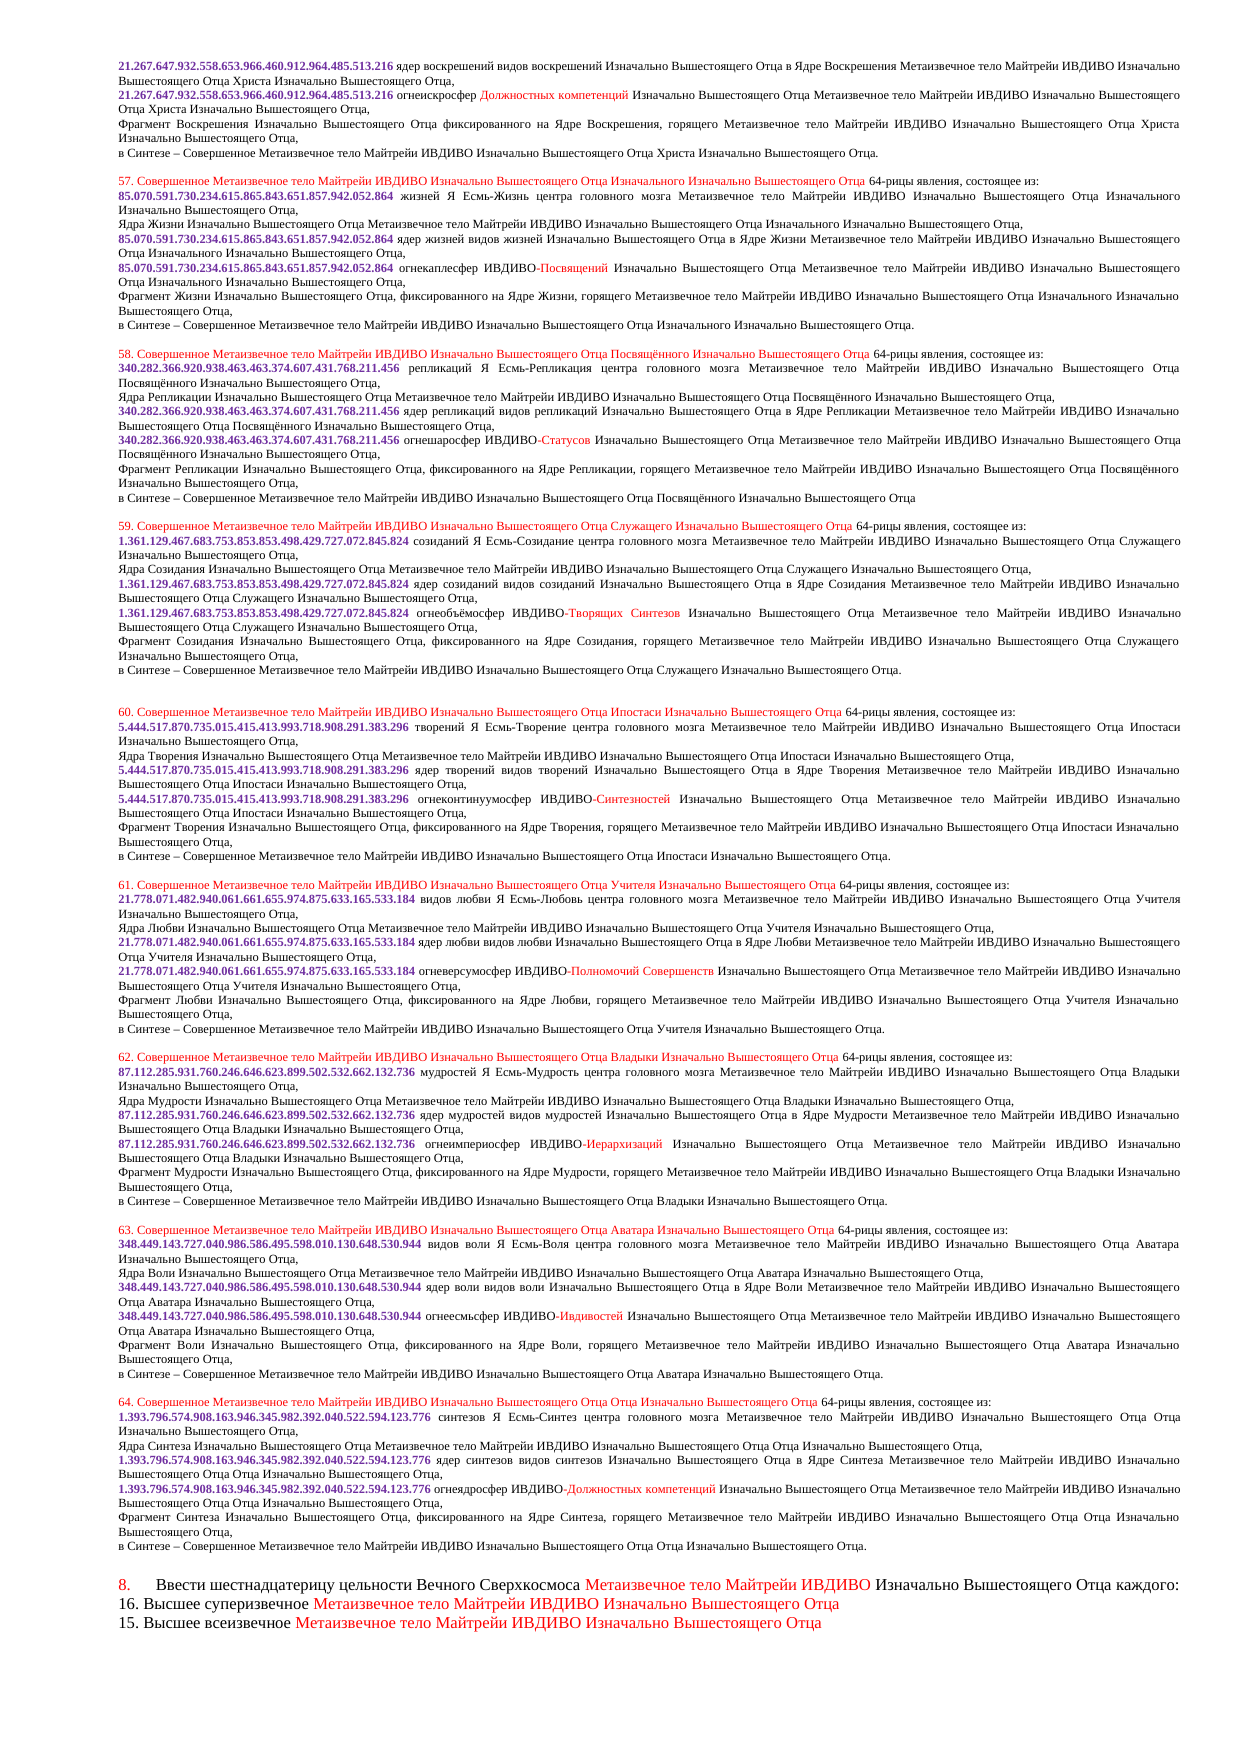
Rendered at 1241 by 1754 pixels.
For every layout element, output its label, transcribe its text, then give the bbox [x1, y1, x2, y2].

text в Синтезе – Совершенное Метаизвечное тело Майтрейи ИВДИВО Изначально Вышестоящего Отца Изначального Изначально Вышестоящего Отца. [118, 318, 1181, 332]
text Фрагмент Созидания Изначально Вышестоящего Отца, фиксированного на Ядре Созидания, горящего Метаизвечное тело Майтрейи ИВДИВО Изначально Вышестоящего Отца Служащего Изначально Вышестоящего Отца, [118, 634, 1181, 663]
text 58. Совершенное Метаизвечное тело Майтрейи ИВДИВО Изначально Вышестоящего Отца Посвящённого Изначально Вышестоящего Отца 64-рицы явления, состоящее из: [118, 347, 1181, 361]
text в Синтезе – Совершенное Метаизвечное тело Майтрейи ИВДИВО Изначально Вышестоящего Отца Ипостаси Изначально Вышестоящего Отца. [118, 849, 1181, 863]
text 348.449.143.727.040.986.586.495.598.010.130.648.530.944 видов воли Я Есмь-Воля центра головного мозга Метаизвечное тело Майтрейи ИВДИВО Изначально Вышестоящего Отца Аватара Изначально Вышестоящего Отца, [118, 1237, 1181, 1266]
text Ядра Репликации Изначально Вышестоящего Отца Метаизвечное тело Майтрейи ИВДИВО Изначально Вышестоящего Отца Посвящённого Изначально Вышестоящего Отца, [118, 390, 1181, 404]
text Фрагмент Воли Изначально Вышестоящего Отца, фиксированного на Ядре Воли, горящего Метаизвечное тело Майтрейи ИВДИВО Изначально Вышестоящего Отца Аватара Изначально Вышестоящего Отца, [118, 1338, 1181, 1366]
text Фрагмент Творения Изначально Вышестоящего Отца, фиксированного на Ядре Творения, горящего Метаизвечное тело Майтрейи ИВДИВО Изначально Вышестоящего Отца Ипостаси Изначально Вышестоящего Отца, [118, 820, 1181, 849]
text 21.267.647.932.558.653.966.460.912.964.485.513.216 огнеискросфер Должностных компетенций Изначально Вышестоящего Отца Метаизвечное тело Майтрейи ИВДИВО Изначально Вышестоящего Отца Христа Изначально Вышестоящего Отца, [118, 88, 1181, 117]
text 85.070.591.730.234.615.865.843.651.857.942.052.864 ядер жизней видов жизней Изначально Вышестоящего Отца в Ядре Жизни Метаизвечное тело Майтрейи ИВДИВО Изначально Вышестоящего Отца Изначального Изначально Вышестоящего Отца, [118, 232, 1181, 260]
text 87.112.285.931.760.246.646.623.899.502.532.662.132.736 мудростей Я Есмь-Мудрость центра головного мозга Метаизвечное тело Майтрейи ИВДИВО Изначально Вышестоящего Отца Владыки Изначально Вышестоящего Отца, [118, 1064, 1181, 1093]
text 21.778.071.482.940.061.661.655.974.875.633.165.533.184 огневерсумосфер ИВДИВО-Полномочий Совершенств Изначально Вышестоящего Отца Метаизвечное тело Майтрейи ИВДИВО Изначально Вышестоящего Отца Учителя Изначально Вышестоящего Отца, [118, 964, 1181, 993]
text 1.361.129.467.683.753.853.853.498.429.727.072.845.824 созиданий Я Есмь-Созидание центра головного мозга Метаизвечное тело Майтрейи ИВДИВО Изначально Вышестоящего Отца Служащего Изначально Вышестоящего Отца, [118, 533, 1181, 562]
text Фрагмент Жизни Изначально Вышестоящего Отца, фиксированного на Ядре Жизни, горящего Метаизвечное тело Майтрейи ИВДИВО Изначально Вышестоящего Отца Изначального Изначально Вышестоящего Отца, [118, 289, 1181, 318]
text 348.449.143.727.040.986.586.495.598.010.130.648.530.944 ядер воли видов воли Изначально Вышестоящего Отца в Ядре Воли Метаизвечное тело Майтрейи ИВДИВО Изначально Вышестоящего Отца Аватара Изначально Вышестоящего Отца, [118, 1280, 1181, 1309]
text 5.444.517.870.735.015.415.413.993.718.908.291.383.296 огнеконтинуумосфер ИВДИВО-Синтезностей Изначально Вышестоящего Отца Метаизвечное тело Майтрейи ИВДИВО Изначально Вышестоящего Отца Ипостаси Изначально Вышестоящего Отца, [118, 791, 1181, 820]
text 61. Совершенное Метаизвечное тело Майтрейи ИВДИВО Изначально Вышестоящего Отца Учителя Изначально Вышестоящего Отца 64-рицы явления, состоящее из: [118, 878, 1181, 892]
text Ядра Жизни Изначально Вышестоящего Отца Метаизвечное тело Майтрейи ИВДИВО Изначально Вышестоящего Отца Изначального Изначально Вышестоящего Отца, [118, 217, 1181, 232]
text Ядра Творения Изначально Вышестоящего Отца Метаизвечное тело Майтрейи ИВДИВО Изначально Вышестоящего Отца Ипостаси Изначально Вышестоящего Отца, [118, 748, 1181, 763]
text в Синтезе – Совершенное Метаизвечное тело Майтрейи ИВДИВО Изначально Вышестоящего Отца Посвящённого Изначально Вышестоящего Отца [118, 490, 1181, 505]
text 62. Совершенное Метаизвечное тело Майтрейи ИВДИВО Изначально Вышестоящего Отца Владыки Изначально Вышестоящего Отца 64-рицы явления, состоящее из: [118, 1050, 1181, 1064]
text 340.282.366.920.938.463.463.374.607.431.768.211.456 ядер репликаций видов репликаций Изначально Вышестоящего Отца в Ядре Репликации Метаизвечное тело Майтрейи ИВДИВО Изначально Вышестоящего Отца Посвящённого Изначально Вышестоящего Отца, [118, 404, 1181, 433]
text 1.393.796.574.908.163.946.345.982.392.040.522.594.123.776 ядер синтезов видов синтезов Изначально Вышестоящего Отца в Ядре Синтеза Метаизвечное тело Майтрейи ИВДИВО Изначально Вышестоящего Отца Отца Изначально Вышестоящего Отца, [118, 1453, 1181, 1481]
text в Синтезе – Совершенное Метаизвечное тело Майтрейи ИВДИВО Изначально Вышестоящего Отца Отца Изначально Вышестоящего Отца. [118, 1539, 1181, 1553]
text Ядра Синтеза Изначально Вышестоящего Отца Метаизвечное тело Майтрейи ИВДИВО Изначально Вышестоящего Отца Отца Изначально Вышестоящего Отца, [118, 1438, 1181, 1453]
text 57. Совершенное Метаизвечное тело Майтрейи ИВДИВО Изначально Вышестоящего Отца Изначального Изначально Вышестоящего Отца 64-рицы явления, состоящее из: [118, 174, 1181, 188]
text Ядра Любви Изначально Вышестоящего Отца Метаизвечное тело Майтрейи ИВДИВО Изначально Вышестоящего Отца Учителя Изначально Вышестоящего Отца, [118, 921, 1181, 935]
text 1.393.796.574.908.163.946.345.982.392.040.522.594.123.776 огнеядросфер ИВДИВО-Должностных компетенций Изначально Вышестоящего Отца Метаизвечное тело Майтрейи ИВДИВО Изначально Вышестоящего Отца Отца Изначально Вышестоящего Отца, [118, 1481, 1181, 1510]
text Фрагмент Любви Изначально Вышестоящего Отца, фиксированного на Ядре Любви, горящего Метаизвечное тело Майтрейи ИВДИВО Изначально Вышестоящего Отца Учителя Изначально Вышестоящего Отца, [118, 993, 1181, 1021]
text 16. Высшее суперизвечное Метаизвечное тело Майтрейи ИВДИВО Изначально Вышестоящего Отца [118, 1594, 1181, 1613]
text Ядра Мудрости Изначально Вышестоящего Отца Метаизвечное тело Майтрейи ИВДИВО Изначально Вышестоящего Отца Владыки Изначально Вышестоящего Отца, [118, 1093, 1181, 1108]
text Фрагмент Синтеза Изначально Вышестоящего Отца, фиксированного на Ядре Синтеза, горящего Метаизвечное тело Майтрейи ИВДИВО Изначально Вышестоящего Отца Отца Изначально Вышестоящего Отца, [118, 1510, 1181, 1539]
text 15. Высшее всеизвечное Метаизвечное тело Майтрейи ИВДИВО Изначально Вышестоящего Отца [118, 1613, 1181, 1632]
text Фрагмент Воскрешения Изначально Вышестоящего Отца фиксированного на Ядре Воскрешения, горящего Метаизвечное тело Майтрейи ИВДИВО Изначально Вышестоящего Отца Христа Изначально Вышестоящего Отца, [118, 117, 1181, 145]
text 63. Совершенное Метаизвечное тело Майтрейи ИВДИВО Изначально Вышестоящего Отца Аватара Изначально Вышестоящего Отца 64-рицы явления, состоящее из: [118, 1223, 1181, 1237]
text 87.112.285.931.760.246.646.623.899.502.532.662.132.736 ядер мудростей видов мудростей Изначально Вышестоящего Отца в Ядре Мудрости Метаизвечное тело Майтрейи ИВДИВО Изначально Вышестоящего Отца Владыки Изначально Вышестоящего Отца, [118, 1108, 1181, 1136]
text в Синтезе – Совершенное Метаизвечное тело Майтрейи ИВДИВО Изначально Вышестоящего Отца Владыки Изначально Вышестоящего Отца. [118, 1194, 1181, 1208]
text в Синтезе – Совершенное Метаизвечное тело Майтрейи ИВДИВО Изначально Вышестоящего Отца Аватара Изначально Вышестоящего Отца. [118, 1366, 1181, 1381]
text 21.778.071.482.940.061.661.655.974.875.633.165.533.184 видов любви Я Есмь-Любовь центра головного мозга Метаизвечное тело Майтрейи ИВДИВО Изначально Вышестоящего Отца Учителя Изначально Вышестоящего Отца, [118, 892, 1181, 921]
text 340.282.366.920.938.463.463.374.607.431.768.211.456 огнешаросфер ИВДИВО-Статусов Изначально Вышестоящего Отца Метаизвечное тело Майтрейи ИВДИВО Изначально Вышестоящего Отца Посвящённого Изначально Вышестоящего Отца, [118, 433, 1181, 462]
text 21.267.647.932.558.653.966.460.912.964.485.513.216 ядер воскрешений видов воскрешений Изначально Вышестоящего Отца в Ядре Воскрешения Метаизвечное тело Майтрейи ИВДИВО Изначально Вышестоящего Отца Христа Изначально Вышестоящего Отца, [118, 59, 1181, 88]
text Фрагмент Мудрости Изначально Вышестоящего Отца, фиксированного на Ядре Мудрости, горящего Метаизвечное тело Майтрейи ИВДИВО Изначально Вышестоящего Отца Владыки Изначально Вышестоящего Отца, [118, 1165, 1181, 1194]
text 1.361.129.467.683.753.853.853.498.429.727.072.845.824 ядер созиданий видов созиданий Изначально Вышестоящего Отца в Ядре Созидания Метаизвечное тело Майтрейи ИВДИВО Изначально Вышестоящего Отца Служащего Изначально Вышестоящего Отца, [118, 577, 1181, 605]
text Ядра Созидания Изначально Вышестоящего Отца Метаизвечное тело Майтрейи ИВДИВО Изначально Вышестоящего Отца Служащего Изначально Вышестоящего Отца, [118, 562, 1181, 577]
text 85.070.591.730.234.615.865.843.651.857.942.052.864 жизней Я Есмь-Жизнь центра головного мозга Метаизвечное тело Майтрейи ИВДИВО Изначально Вышестоящего Отца Изначального Изначально Вышестоящего Отца, [118, 188, 1181, 217]
text Фрагмент Репликации Изначально Вышестоящего Отца, фиксированного на Ядре Репликации, горящего Метаизвечное тело Майтрейи ИВДИВО Изначально Вышестоящего Отца Посвящённого Изначально Вышестоящего Отца, [118, 462, 1181, 490]
text 85.070.591.730.234.615.865.843.651.857.942.052.864 огнекаплесфер ИВДИВО-Посвящений Изначально Вышестоящего Отца Метаизвечное тело Майтрейи ИВДИВО Изначально Вышестоящего Отца Изначального Изначально Вышестоящего Отца, [118, 260, 1181, 289]
text 64. Совершенное Метаизвечное тело Майтрейи ИВДИВО Изначально Вышестоящего Отца Отца Изначально Вышестоящего Отца 64-рицы явления, состоящее из: [118, 1395, 1181, 1409]
list Ввести шестнадцатерицу цельности Вечного Сверхкосмоса Метаизвечное тело Майтрейи ИВДИВО Изначально Вышестоящего Отца каждого: [118, 1574, 1181, 1594]
text в Синтезе – Совершенное Метаизвечное тело Майтрейи ИВДИВО Изначально Вышестоящего Отца Служащего Изначально Вышестоящего Отца. [118, 663, 1181, 677]
text в Синтезе – Совершенное Метаизвечное тело Майтрейи ИВДИВО Изначально Вышестоящего Отца Христа Изначально Вышестоящего Отца. [118, 145, 1181, 160]
text в Синтезе – Совершенное Метаизвечное тело Майтрейи ИВДИВО Изначально Вышестоящего Отца Учителя Изначально Вышестоящего Отца. [118, 1021, 1181, 1036]
text 87.112.285.931.760.246.646.623.899.502.532.662.132.736 огнеимпериосфер ИВДИВО-Иерархизаций Изначально Вышестоящего Отца Метаизвечное тело Майтрейи ИВДИВО Изначально Вышестоящего Отца Владыки Изначально Вышестоящего Отца, [118, 1136, 1181, 1165]
text 5.444.517.870.735.015.415.413.993.718.908.291.383.296 творений Я Есмь-Творение центра головного мозга Метаизвечное тело Майтрейи ИВДИВО Изначально Вышестоящего Отца Ипостаси Изначально Вышестоящего Отца, [118, 719, 1181, 748]
text 60. Совершенное Метаизвечное тело Майтрейи ИВДИВО Изначально Вышестоящего Отца Ипостаси Изначально Вышестоящего Отца 64-рицы явления, состоящее из: [118, 705, 1181, 719]
text 348.449.143.727.040.986.586.495.598.010.130.648.530.944 огнеесмьсфер ИВДИВО-Ивдивостей Изначально Вышестоящего Отца Метаизвечное тело Майтрейи ИВДИВО Изначально Вышестоящего Отца Аватара Изначально Вышестоящего Отца, [118, 1309, 1181, 1338]
text 21.778.071.482.940.061.661.655.974.875.633.165.533.184 ядер любви видов любви Изначально Вышестоящего Отца в Ядре Любви Метаизвечное тело Майтрейи ИВДИВО Изначально Вышестоящего Отца Учителя Изначально Вышестоящего Отца, [118, 935, 1181, 964]
text 1.361.129.467.683.753.853.853.498.429.727.072.845.824 огнеобъёмосфер ИВДИВО-Творящих Синтезов Изначально Вышестоящего Отца Метаизвечное тело Майтрейи ИВДИВО Изначально Вышестоящего Отца Служащего Изначально Вышестоящего Отца, [118, 605, 1181, 634]
text 5.444.517.870.735.015.415.413.993.718.908.291.383.296 ядер творений видов творений Изначально Вышестоящего Отца в Ядре Творения Метаизвечное тело Майтрейи ИВДИВО Изначально Вышестоящего Отца Ипостаси Изначально Вышестоящего Отца, [118, 763, 1181, 791]
text 59. Совершенное Метаизвечное тело Майтрейи ИВДИВО Изначально Вышестоящего Отца Служащего Изначально Вышестоящего Отца 64-рицы явления, состоящее из: [118, 519, 1181, 533]
text Ядра Воли Изначально Вышестоящего Отца Метаизвечное тело Майтрейи ИВДИВО Изначально Вышестоящего Отца Аватара Изначально Вышестоящего Отца, [118, 1266, 1181, 1280]
text 1.393.796.574.908.163.946.345.982.392.040.522.594.123.776 синтезов Я Есмь-Синтез центра головного мозга Метаизвечное тело Майтрейи ИВДИВО Изначально Вышестоящего Отца Отца Изначально Вышестоящего Отца, [118, 1409, 1181, 1438]
text 340.282.366.920.938.463.463.374.607.431.768.211.456 репликаций Я Есмь-Репликация центра головного мозга Метаизвечное тело Майтрейи ИВДИВО Изначально Вышестоящего Отца Посвящённого Изначально Вышестоящего Отца, [118, 361, 1181, 390]
